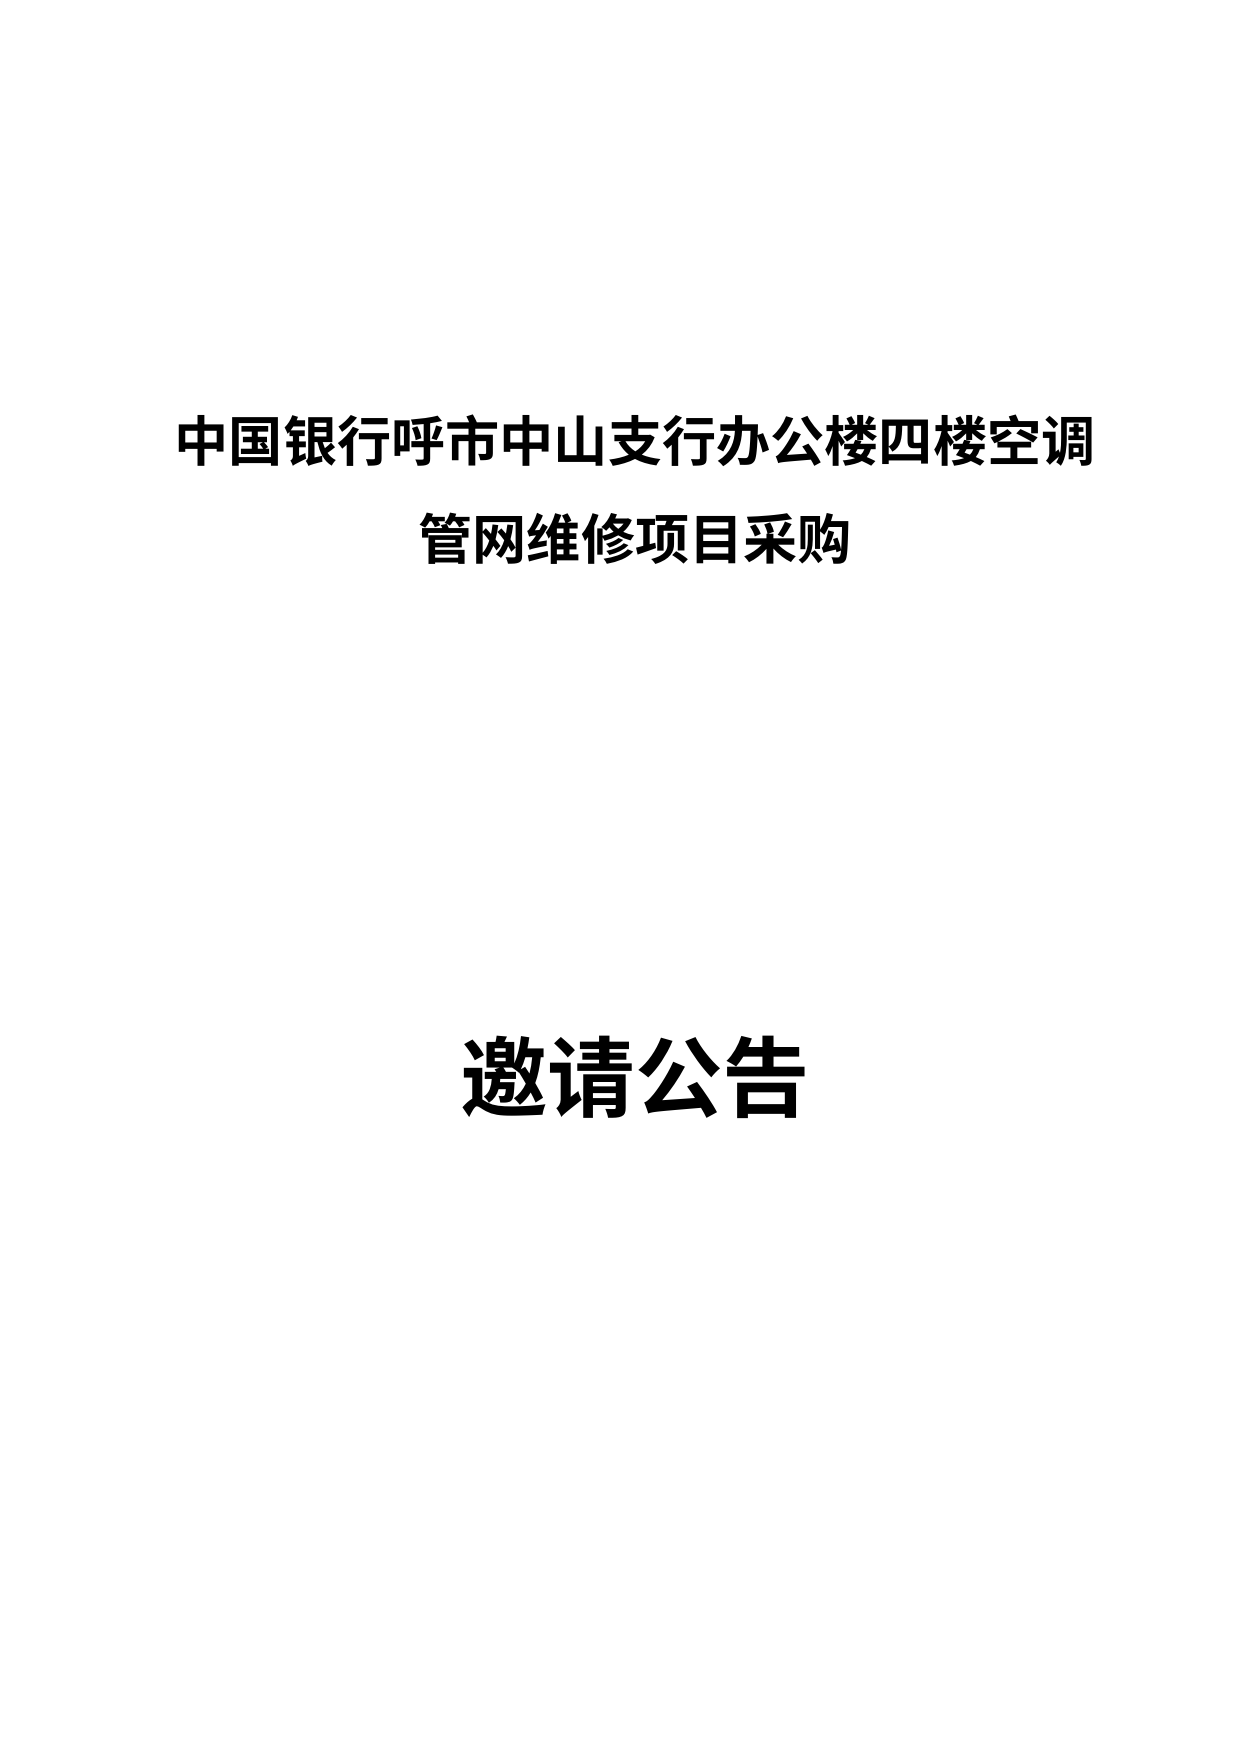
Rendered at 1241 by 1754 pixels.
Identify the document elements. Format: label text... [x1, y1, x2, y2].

text 邀请公告 [148, 1007, 1122, 1137]
text 中国银行呼市中山支行办公楼四楼空调管网维修项目采购 [148, 389, 1122, 584]
